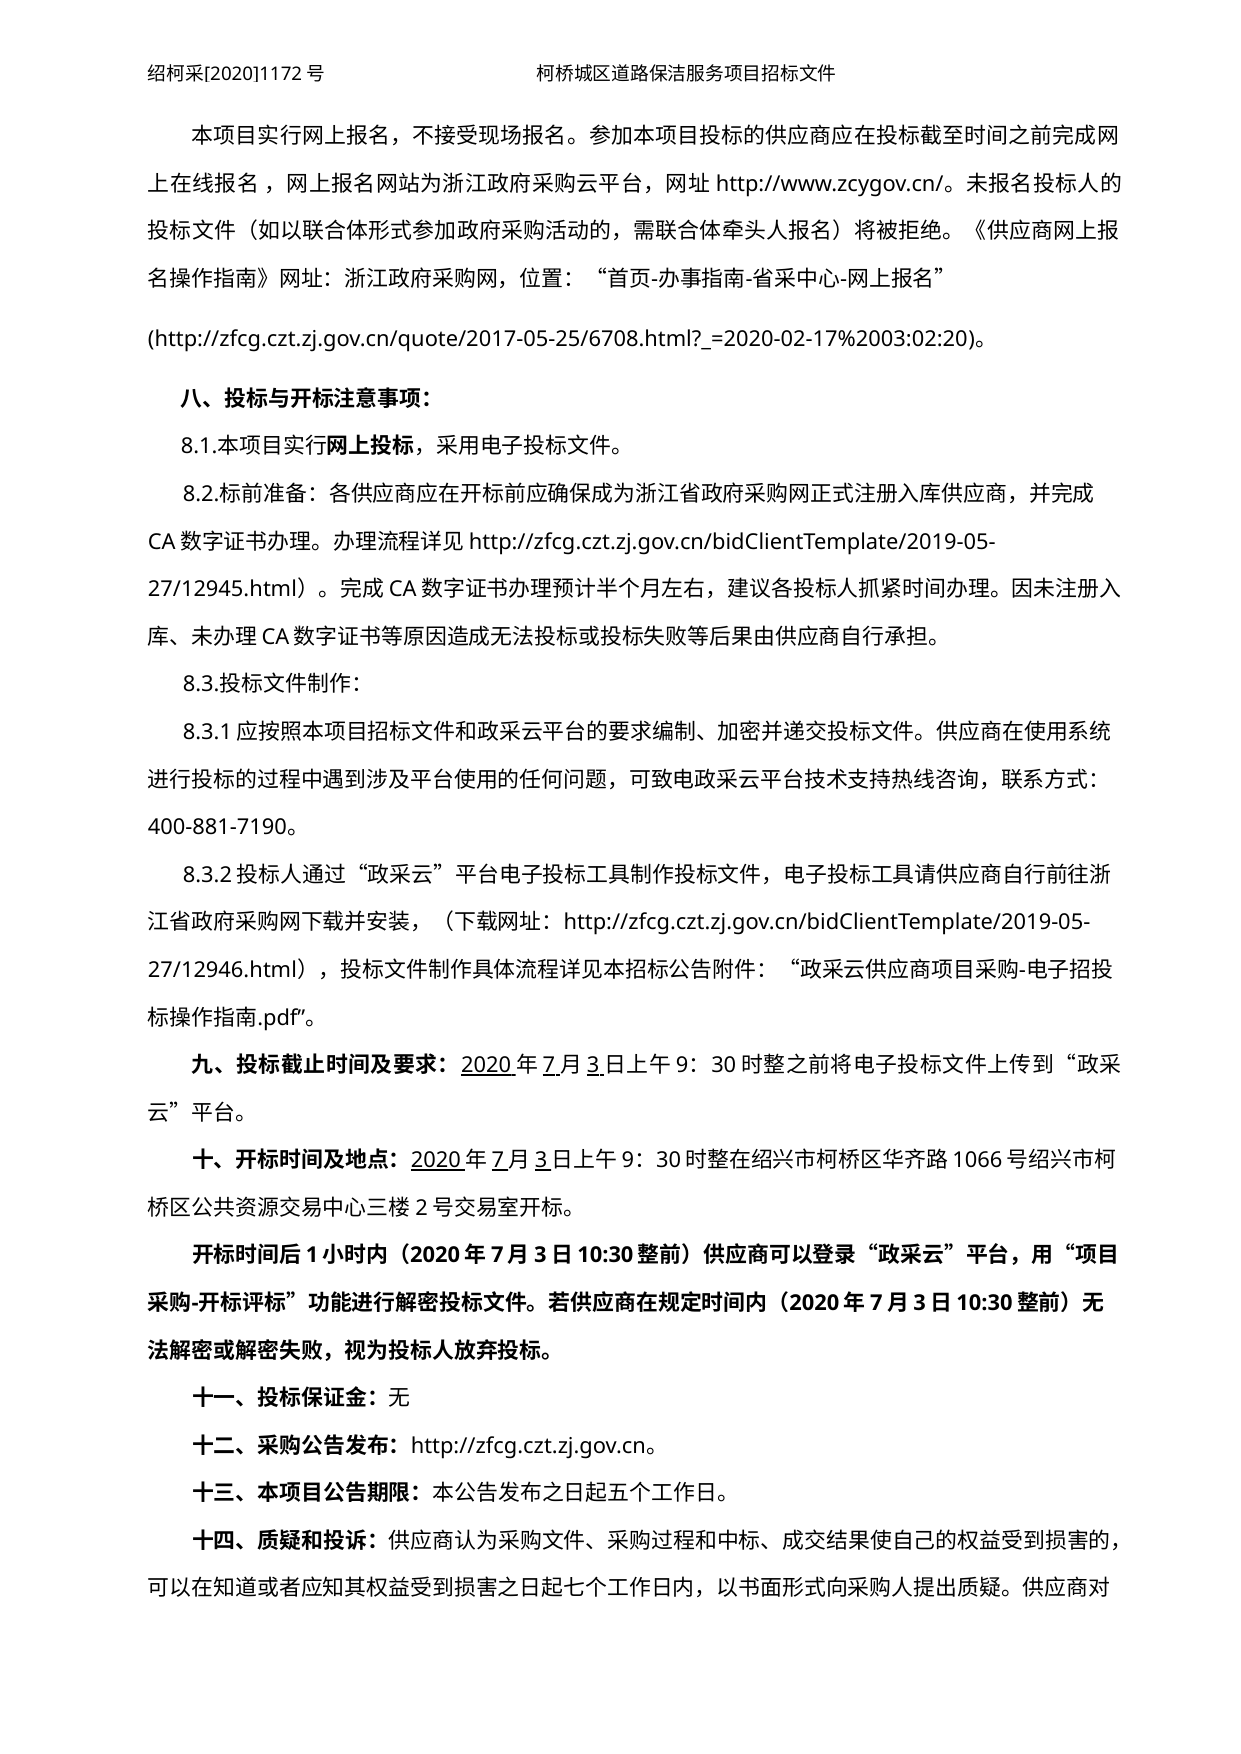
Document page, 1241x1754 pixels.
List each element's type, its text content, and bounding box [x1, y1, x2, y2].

text 本项目实行网上报名，不接受现场报名。参加本项目投标的供应商应在投标截至时间之前完成网上在线报名 ，网上报名网站为浙江政府采购云平台，网址http://www.zcygov.cn/。未报名投标人的投标文件（如以联合体形式参加政府采购活动的，需联合体牵头人报名）将被拒绝。《供应商网上报名操作指南》网址：浙江政府采购网，位置：“首页-办事指南-省采中心-网上报名” [148, 118, 1122, 292]
text 十三、本项目公告期限：本公告发布之日起五个工作日。 [148, 1475, 1122, 1507]
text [148, 1523, 1122, 1602]
text 8.3.1应按照本项目招标文件和政采云平台的要求编制、加密并递交投标文件。供应商在使用系统进行投标的过程中遇到涉及平台使用的任何问题，可致电政采云平台技术支持热线咨询，联系方式：400-881-7190。 [148, 714, 1122, 841]
text 开标时间后1小时内（2020年7月3日10:30整前）供应商可以登录“政采云”平台，用“项目采购-开标评标”功能进行解密投标文件。若供应商在规定时间内（2020年7月3日10:30整前）无法解密或解密失败，视为投标人放弃投标。 [148, 1237, 1122, 1364]
text 8.3.2投标人通过“政采云”平台电子投标工具制作投标文件，电子投标工具请供应商自行前往浙江省政府采购网下载并安装，（下载网址：http://zfcg.czt.zj.gov.cn/bidClientTemplate/2019-05-27/12946.html），投标文件制作具体流程详见本招标公告附件：“政采云供应商项目采购-电子招投标操作指南.pdf”。 [148, 857, 1122, 1031]
text 十、开标时间及地点：2020年7月3日上午9：30时整在绍兴市柯桥区华齐路1066号绍兴市柯桥区公共资源交易中心三楼 2号交易室开标。 [148, 1142, 1122, 1222]
text (http://zfcg.czt.zj.gov.cn/quote/2017-05-25/6708.html?_=2020-02-17%2003:02:20)。 [148, 321, 1122, 353]
text 八、投标与开标注意事项： [148, 381, 1122, 413]
text 九、投标截止时间及要求：2020年7月3日上午9：30时整之前将电子投标文件上传到“政采云”平台。 [148, 1047, 1122, 1126]
text 8.1.本项目实行网上投标，采用电子投标文件。 [148, 428, 1122, 460]
text 十一、投标保证金：无 [148, 1380, 1122, 1412]
text 8.2.标前准备：各供应商应在开标前应确保成为浙江省政府采购网正式注册入库供应商，并完成CA数字证书办理。办理流程详见http://zfcg.czt.zj.gov.cn/bidClientTemplate/2019-05-27/12945.html）。完成CA数字证书办理预计半个月左右，建议各投标人抓紧时间办理。因未注册入库、未办理CA数字证书等原因造成无法投标或投标失败等后果由供应商自行承担。 [148, 476, 1122, 651]
text 8.3.投标文件制作： [148, 666, 1122, 698]
text 十二、采购公告发布：http://zfcg.czt.zj.gov.cn。 [148, 1428, 1122, 1459]
